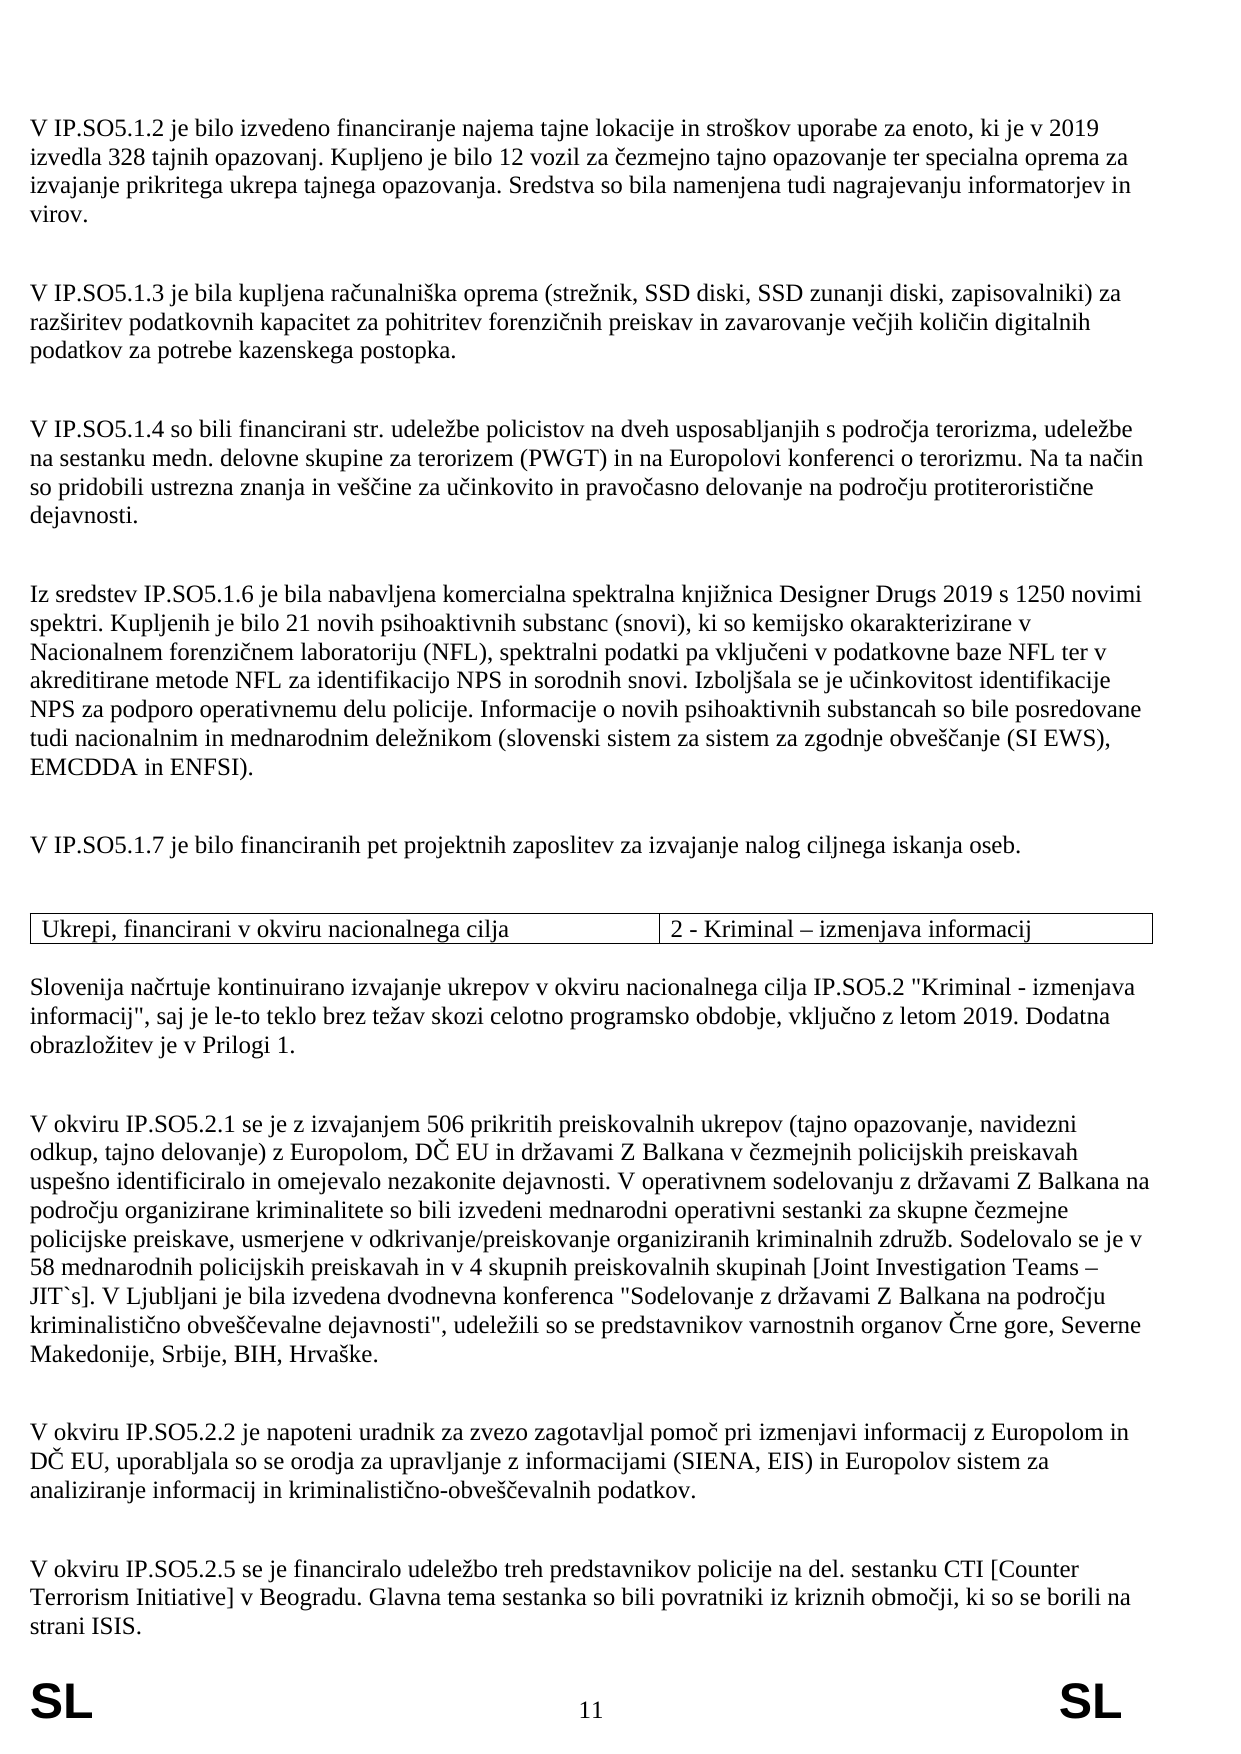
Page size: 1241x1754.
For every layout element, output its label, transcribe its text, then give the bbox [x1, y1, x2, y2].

text V okviru IP.SO5.2.5 se je financiralo udeležbo treh predstavnikov policije na del. sestanku CTI [Counter Terrorism Initiative] v Beogradu. Glavna tema sestanka so bili povratniki iz kriznih območji, ki so se borili na strani ISIS. [29, 1554, 1152, 1640]
table_header 2 - Kriminal – izmenjava informacij [660, 914, 1152, 943]
text V IP.SO5.1.2 je bilo izvedeno financiranje najema tajne lokacije in stroškov uporabe za enoto, ki je v 2019 izvedla 328 tajnih opazovanj. Kupljeno je bilo 12 vozil za čezmejno tajno opazovanje ter specialna oprema za izvajanje prikritega ukrepa tajnega opazovanja. Sredstva so bila namenjena tudi nagrajevanju informatorjev in virov. [29, 113, 1152, 228]
text V okviru IP.SO5.2.1 se je z izvajanjem 506 prikritih preiskovalnih ukrepov (tajno opazovanje, navidezni odkup, tajno delovanje) z Europolom, DČ EU in državami Z Balkana v čezmejnih policijskih preiskavah uspešno identificiralo in omejevalo nezakonite dejavnosti. V operativnem sodelovanju z državami Z Balkana na področju organizirane kriminalitete so bili izvedeni mednarodni operativni sestanki za skupne čezmejne policijske preiskave, usmerjene v odkrivanje/preiskovanje organiziranih kriminalnih združb. Sodelovalo se je v 58 mednarodnih policijskih preiskavah in v 4 skupnih preiskovalnih skupinah [Joint Investigation Teams – JIT`s]. V Ljubljani je bila izvedena dvodnevna konferenca "Sodelovanje z državami Z Balkana na področju kriminalistično obveščevalne dejavnosti", udeležili so se predstavnikov varnostnih organov Črne gore, Severne Makedonije, Srbije, BIH, Hrvaške. [29, 1109, 1152, 1367]
text V IP.SO5.1.3 je bila kupljena računalniška oprema (strežnik, SSD diski, SSD zunanji diski, zapisovalniki) za razširitev podatkovnih kapacitet za pohitritev forenzičnih preiskav in zavarovanje večjih količin digitalnih podatkov za potrebe kazenskega postopka. [29, 278, 1152, 364]
text V IP.SO5.1.7 je bilo financiranih pet projektnih zaposlitev za izvajanje nalog ciljnega iskanja oseb. [29, 830, 1152, 859]
text V IP.SO5.1.4 so bili financirani str. udeležbe policistov na dveh usposabljanjih s področja terorizma, udeležbe na sestanku medn. delovne skupine za terorizem (PWGT) in na Europolovi konferenci o terorizmu. Na ta način so pridobili ustrezna znanja in veščine za učinkovito in pravočasno delovanje na področju protiteroristične dejavnosti. [29, 414, 1152, 529]
text V okviru IP.SO5.2.2 je napoteni uradnik za zvezo zagotavljal pomoč pri izmenjavi informacij z Europolom in DČ EU, uporabljala so se orodja za upravljanje z informacijami (SIENA, EIS) in Europolov sistem za analiziranje informacij in kriminalistično-obveščevalnih podatkov. [29, 1417, 1152, 1504]
table_header Ukrepi, financirani v okviru nacionalnega cilja [31, 914, 659, 943]
text Slovenija načrtuje kontinuirano izvajanje ukrepov v okviru nacionalnega cilja IP.SO5.2 "Kriminal - izmenjava informacij", saj je le-to teklo brez težav skozi celotno programsko obdobje, vključno z letom 2019. Dodatna obrazložitev je v Prilogi 1. [29, 972, 1152, 1059]
text Iz sredstev IP.SO5.1.6 je bila nabavljena komercialna spektralna knjižnica Designer Drugs 2019 s 1250 novimi spektri. Kupljenih je bilo 21 novih psihoaktivnih substanc (snovi), ki so kemijsko okarakterizirane v Nacionalnem forenzičnem laboratoriju (NFL), spektralni podatki pa vključeni v podatkovne baze NFL ter v akreditirane metode NFL za identifikacijo NPS in sorodnih snovi. Izboljšala se je učinkovitost identifikacije NPS za podporo operativnemu delu policije. Informacije o novih psihoaktivnih substancah so bile posredovane tudi nacionalnim in mednarodnim deležnikom (slovenski sistem za sistem za zgodnje obveščanje (SI EWS), EMCDDA in ENFSI). [29, 579, 1152, 780]
